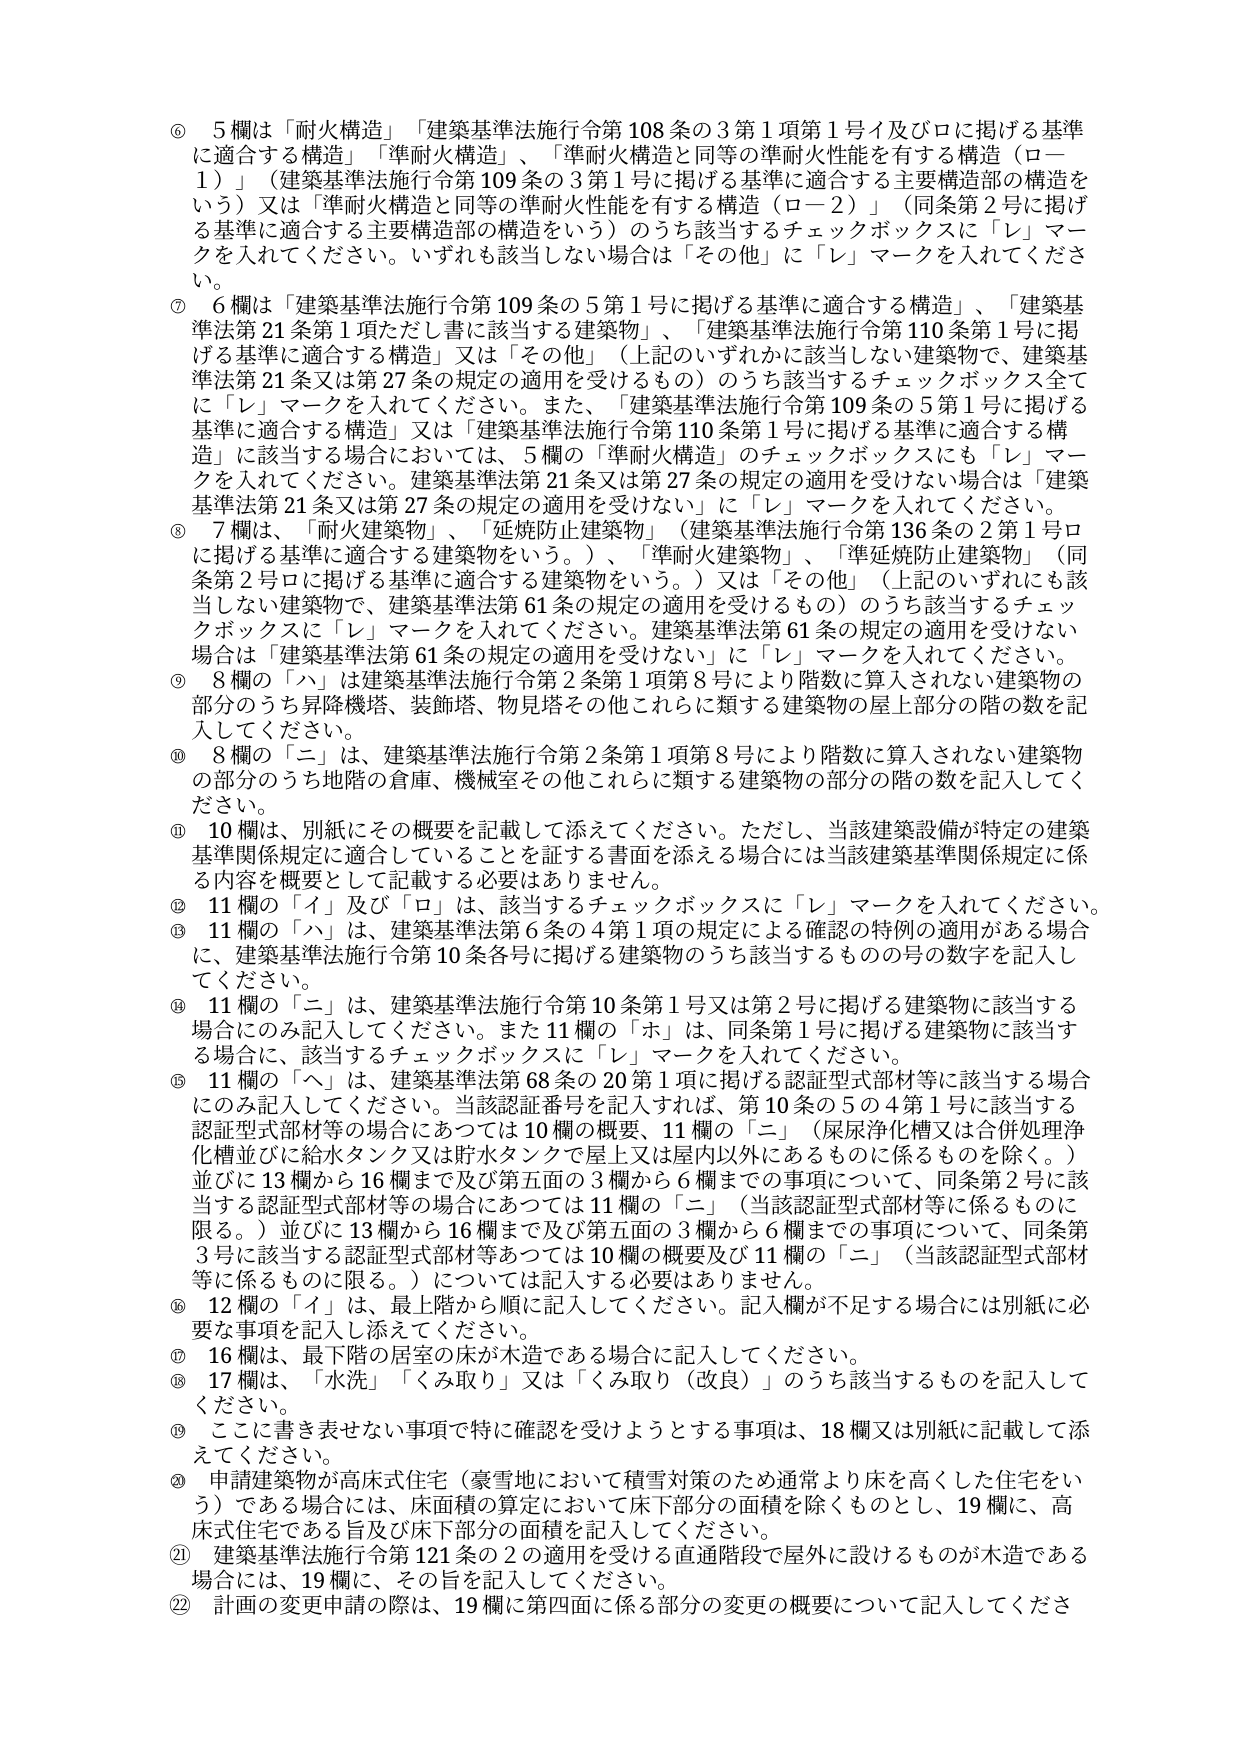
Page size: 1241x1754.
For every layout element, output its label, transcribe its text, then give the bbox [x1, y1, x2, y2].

text ⑮ 11欄の「ヘ」は、建築基準法第68条の20第１項に掲げる認証型式部材等に該当する場合にのみ記入してください。当該認証番号を記入すれば、第10条の５の４第１号に該当する認証型式部材等の場合にあつては10欄の概要、11欄の「ニ」（屎尿浄化槽又は合併処理浄化槽並びに給水タンク又は貯水タンクで屋上又は屋内以外にあるものに係るものを除く。）並びに13欄から16欄まで及び第五面の３欄から６欄までの事項について、同条第２号に該当する認証型式部材等の場合にあつては11欄の「ニ」（当該認証型式部材等に係るものに限る。）並びに13欄から16欄まで及び第五面の３欄から６欄までの事項について、同条第３号に該当する認証型式部材等あつては10欄の概要及び11欄の「ニ」（当該認証型式部材等に係るものに限る。）については記入する必要はありません。 [169, 1068, 1093, 1293]
text ⑱ 17欄は、「水洗」「くみ取り」又は「くみ取り（改良）」のうち該当するものを記入してください。 [169, 1368, 1093, 1418]
text ⑫ 11欄の「イ」及び「ロ」は、該当するチェックボックスに「レ」マークを入れてください。 [169, 893, 1093, 918]
text ⑩ ８欄の「ニ」は、建築基準法施行令第２条第１項第８号により階数に算入されない建築物の部分のうち地階の倉庫、機械室その他これらに類する建築物の部分の階の数を記入してください。 [169, 743, 1093, 818]
text ⑪ 10欄は、別紙にその概要を記載して添えてください。ただし、当該建築設備が特定の建築基準関係規定に適合していることを証する書面を添える場合には当該建築基準関係規定に係る内容を概要として記載する必要はありません。 [169, 818, 1093, 893]
text ⑯ 12欄の「イ」は、最上階から順に記入してください。記入欄が不足する場合には別紙に必要な事項を記入し添えてください。 [169, 1293, 1093, 1343]
text ⑰ 16欄は、最下階の居室の床が木造である場合に記入してください。 [148, 1343, 1093, 1368]
text ⑭ 11欄の「ニ」は、建築基準法施行令第10条第１号又は第２号に掲げる建築物に該当する場合にのみ記入してください。また11欄の「ホ」は、同条第１号に掲げる建築物に該当する場合に、該当するチェックボックスに「レ」マークを入れてください。 [169, 993, 1093, 1068]
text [169, 1593, 1093, 1618]
text ㉑ 建築基準法施行令第121条の２の適用を受ける直通階段で屋外に設けるものが木造である場合には、19欄に、その旨を記入してください。 [169, 1543, 1093, 1593]
text ⑧ ７欄は、「耐火建築物」、「延焼防止建築物」（建築基準法施行令第136条の２第１号ロに掲げる基準に適合する建築物をいう。）、「準耐火建築物」、「準延焼防止建築物」（同条第２号ロに掲げる基準に適合する建築物をいう。）又は「その他」（上記のいずれにも該当しない建築物で、建築基準法第61条の規定の適用を受けるもの）のうち該当するチェックボックスに「レ」マークを入れてください。建築基準法第61条の規定の適用を受けない場合は「建築基準法第61条の規定の適用を受けない」に「レ」マークを入れてください。 [169, 518, 1093, 668]
text ⑬ 11欄の「ハ」は、建築基準法第６条の４第１項の規定による確認の特例の適用がある場合に、建築基準法施行令第10条各号に掲げる建築物のうち該当するものの号の数字を記入してください。 [169, 918, 1093, 993]
text ⑲ ここに書き表せない事項で特に確認を受けようとする事項は、18欄又は別紙に記載して添えてください。 [169, 1418, 1093, 1468]
text ⑥ ５欄は「耐火構造」「建築基準法施行令第108条の３第１項第１号イ及びロに掲げる基準に適合する構造」「準耐火構造」、「準耐火構造と同等の準耐火性能を有する構造（ロ―１）」（建築基準法施行令第109条の３第１号に掲げる基準に適合する主要構造部の構造をいう）又は「準耐火構造と同等の準耐火性能を有する構造（ロ―２）」（同条第２号に掲げる基準に適合する主要構造部の構造をいう）のうち該当するチェックボックスに「レ」マークを入れてください。いずれも該当しない場合は「その他」に「レ」マークを入れてください。 [169, 118, 1093, 293]
text ⑨ ８欄の「ハ」は建築基準法施行令第２条第１項第８号により階数に算入されない建築物の部分のうち昇降機塔、装飾塔、物見塔その他これらに類する建築物の屋上部分の階の数を記入してください。 [169, 668, 1093, 743]
text ⑦ ６欄は「建築基準法施行令第109条の５第１号に掲げる基準に適合する構造」、「建築基準法第21条第１項ただし書に該当する建築物」、「建築基準法施行令第110条第１号に掲げる基準に適合する構造」又は「その他」（上記のいずれかに該当しない建築物で、建築基準法第21条又は第27条の規定の適用を受けるもの）のうち該当するチェックボックス全てに「レ」マークを入れてください。また、「建築基準法施行令第109条の５第１号に掲げる基準に適合する構造」又は「建築基準法施行令第110条第１号に掲げる基準に適合する構造」に該当する場合においては、５欄の「準耐火構造」のチェックボックスにも「レ」マークを入れてください。建築基準法第21条又は第27条の規定の適用を受けない場合は「建築基準法第21条又は第27条の規定の適用を受けない」に「レ」マークを入れてください。 [169, 293, 1093, 518]
text ⑳ 申請建築物が高床式住宅（豪雪地において積雪対策のため通常より床を高くした住宅をいう）である場合には、床面積の算定において床下部分の面積を除くものとし、19欄に、高床式住宅である旨及び床下部分の面積を記入してください。 [169, 1468, 1093, 1543]
